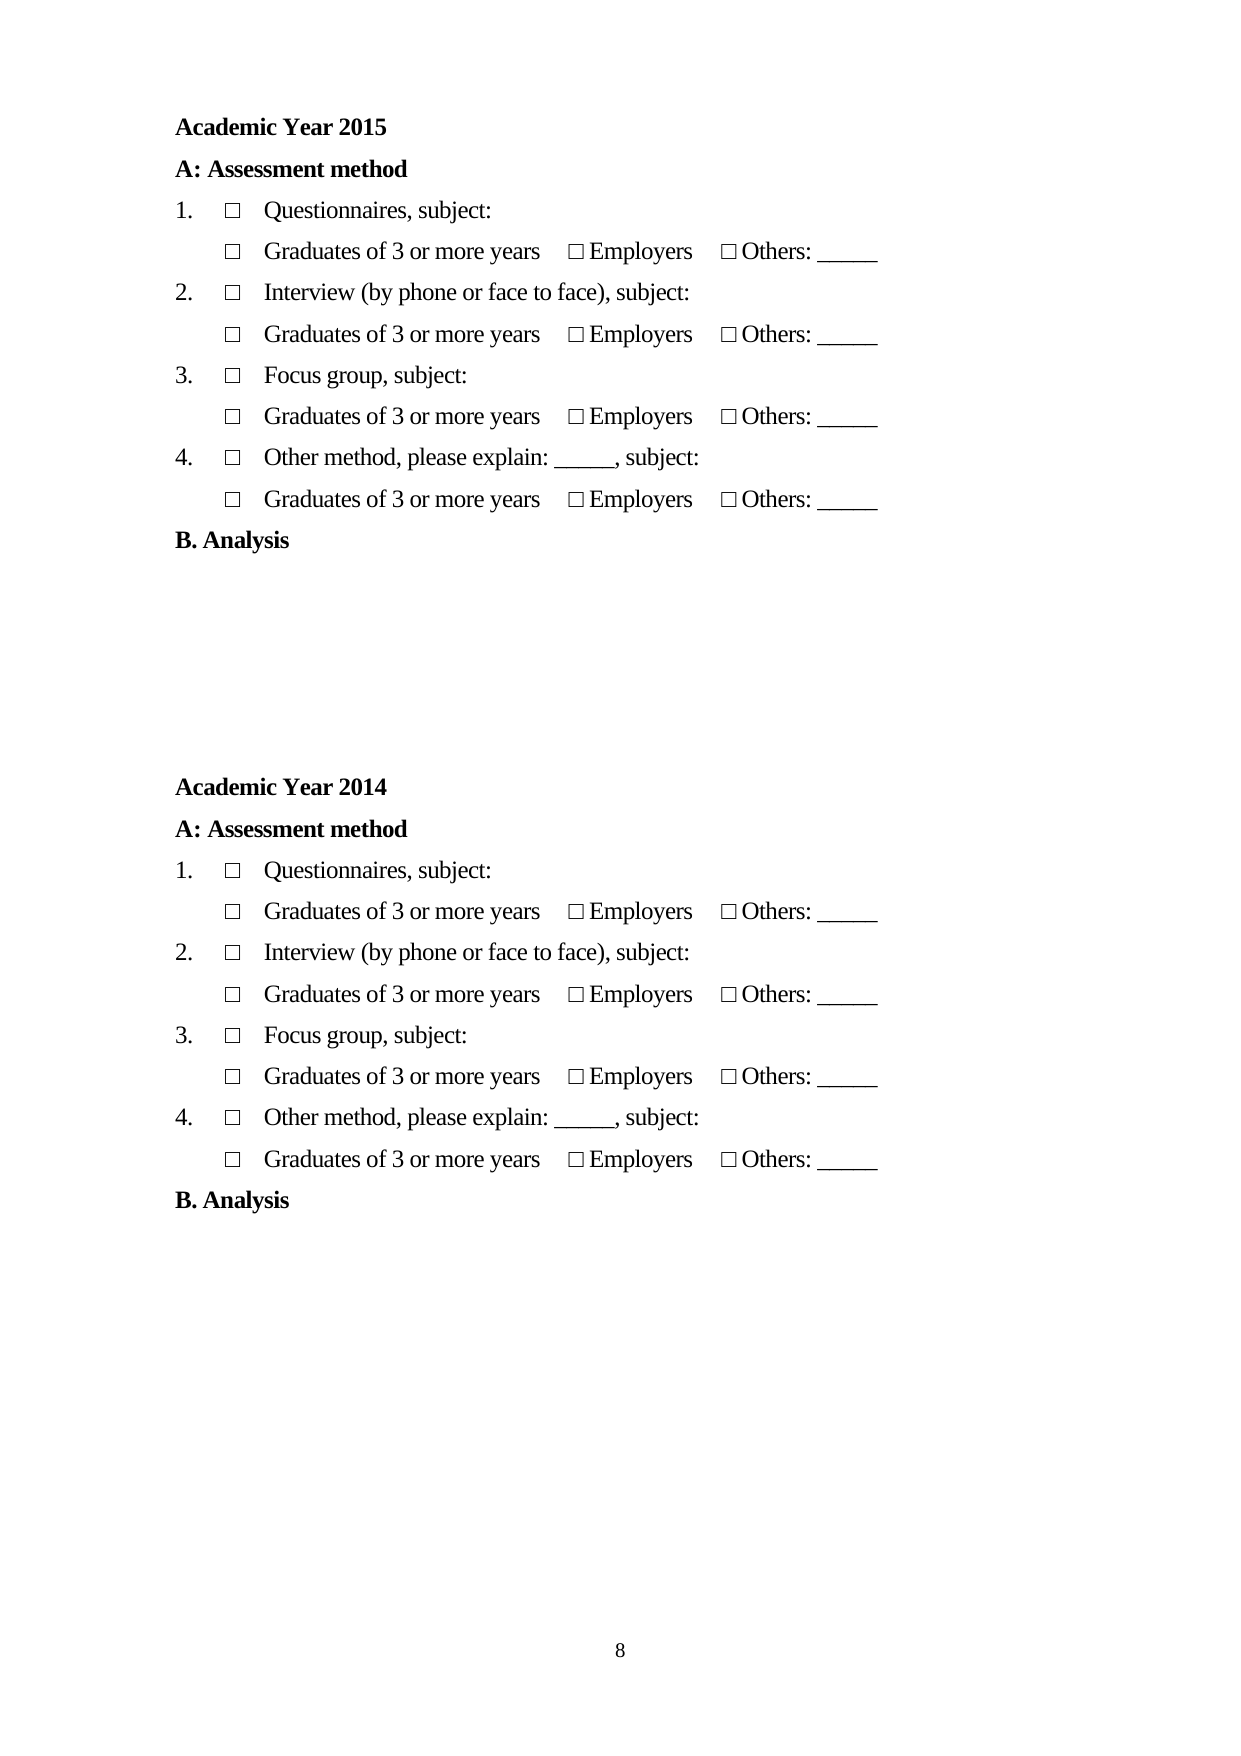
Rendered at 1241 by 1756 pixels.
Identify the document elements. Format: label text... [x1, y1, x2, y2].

list □ Interview (by phone or face to face), subject: [175, 277, 1065, 306]
list □ Questionnaires, subject: [175, 195, 1065, 224]
list □ Graduates of 3 or more years □ Employers □ Others: _____ [225, 1061, 1065, 1090]
list □ Focus group, subject: [175, 360, 1065, 389]
list □ Graduates of 3 or more years □ Employers □ Others: _____ [225, 319, 1065, 347]
text A: Assessment method [175, 154, 1065, 182]
list □ Other method, please explain: _____, subject: [175, 442, 1065, 471]
list □ Graduates of 3 or more years □ Employers □ Others: _____ [225, 484, 1065, 512]
list □ Questionnaires, subject: [175, 855, 1065, 884]
text Academic Year 2015 [175, 112, 1065, 141]
text Academic Year 2014 [175, 772, 1065, 801]
text A: Assessment method [175, 814, 1065, 842]
text □ Graduates of 3 or more years □ Employers □ Others: _____ [225, 236, 1065, 265]
list □ Graduates of 3 or more years □ Employers □ Others: _____ [225, 1144, 1065, 1172]
text B. Analysis [175, 525, 1065, 554]
list □ Focus group, subject: [175, 1020, 1065, 1049]
text B. Analysis [175, 1185, 1065, 1214]
list □ Interview (by phone or face to face), subject: [175, 937, 1065, 966]
text □ Graduates of 3 or more years □ Employers □ Others: _____ [225, 896, 1065, 925]
list □ Graduates of 3 or more years □ Employers □ Others: _____ [225, 979, 1065, 1007]
list □ Other method, please explain: _____, subject: [175, 1102, 1065, 1131]
list □ Graduates of 3 or more years □ Employers □ Others: _____ [225, 401, 1065, 430]
